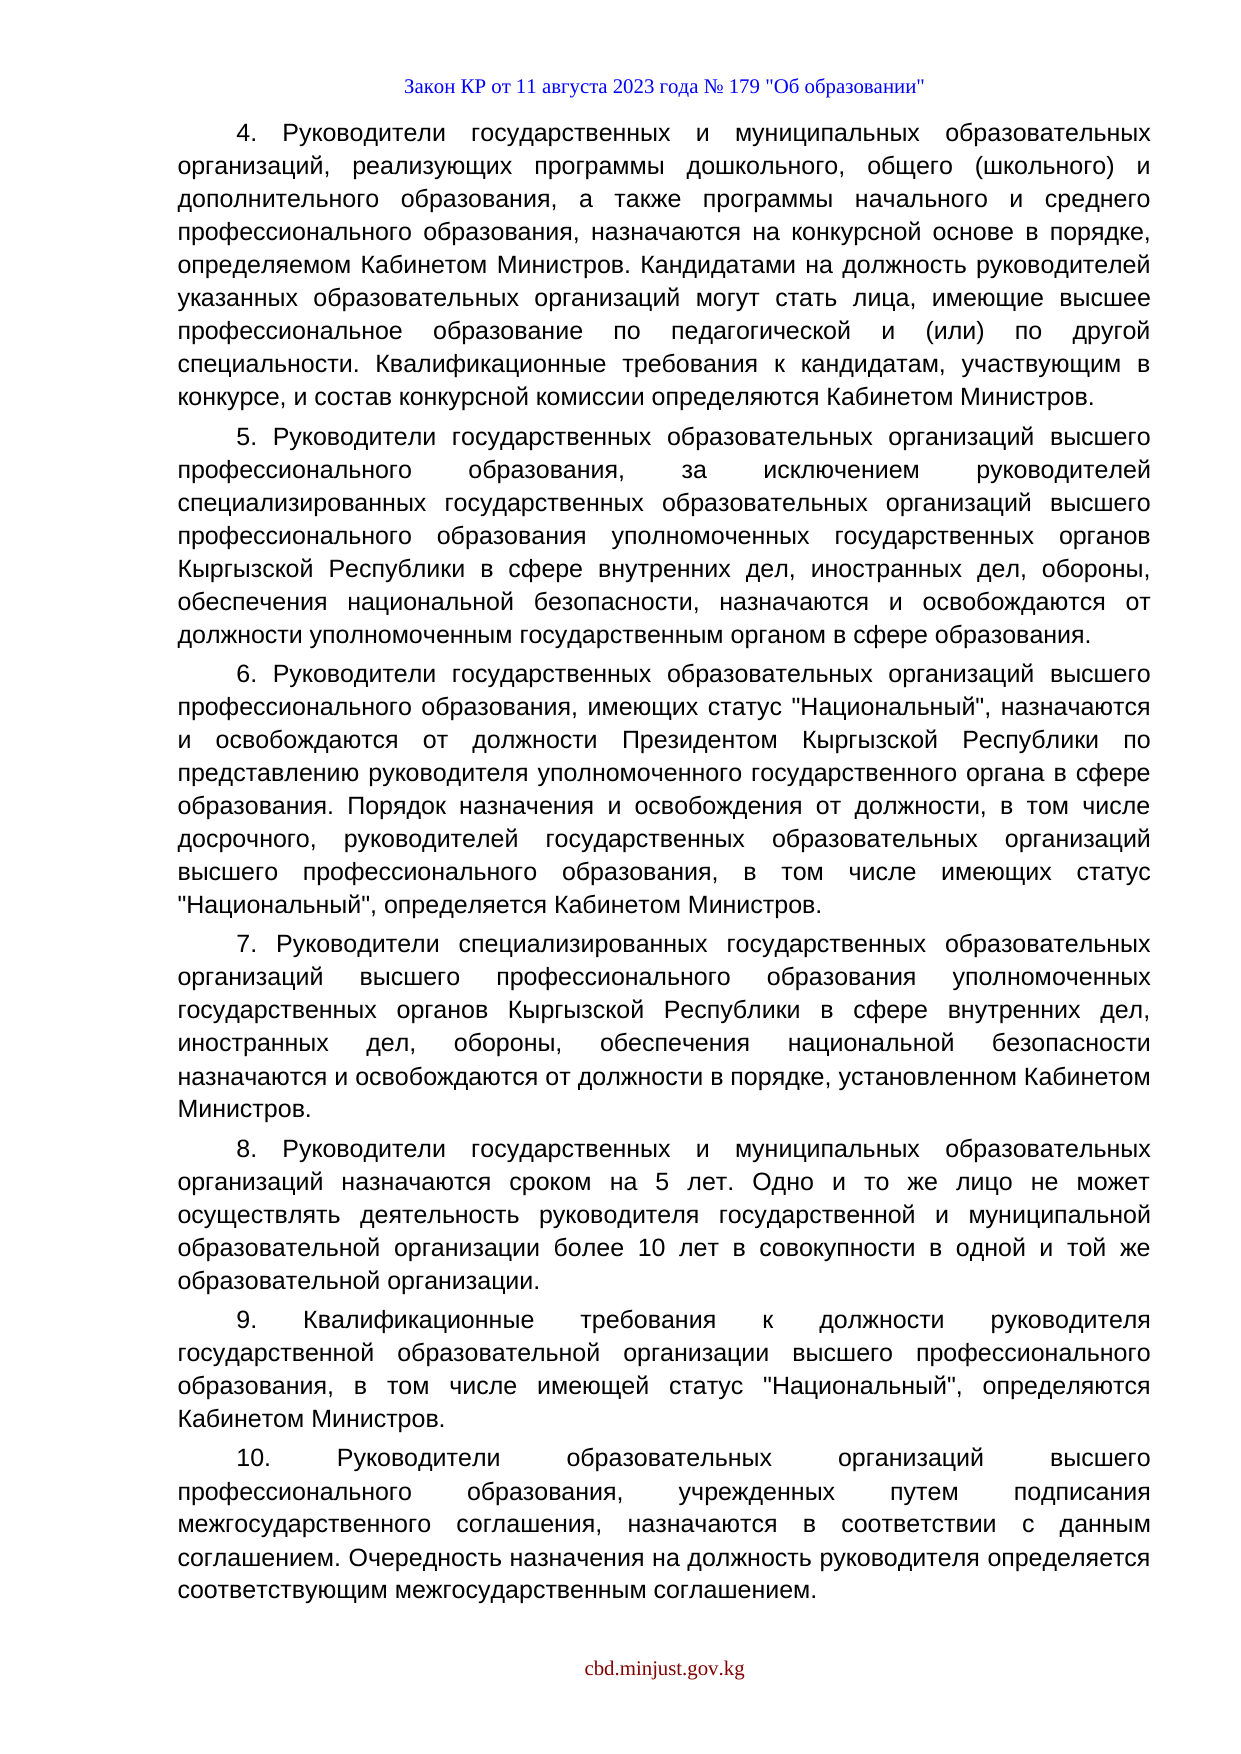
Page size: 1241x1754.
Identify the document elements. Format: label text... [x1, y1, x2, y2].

text 7. Руководители специализированных государственных образовательных организаций высшего профессионального образования уполномоченных государственных органов Кыргызской Республики в сфере внутренних дел, иностранных дел, обороны, обеспечения национальной безопасности назначаются и освобождаются от должности в порядке, установленном Кабинетом Министров. [177, 929, 1152, 1123]
text 9. Квалификационные требования к должности руководителя государственной образовательной организации высшего профессионального образования, в том числе имеющей статус "Национальный", определяются Кабинетом Министров. [177, 1305, 1152, 1433]
text 8. Руководители государственных и муниципальных образовательных организаций назначаются сроком на 5 лет. Одно и то же лицо не может осуществлять деятельность руководителя государственной и муниципальной образовательной организации более 10 лет в совокупности в одной и той же образовательной организации. [177, 1134, 1152, 1294]
text 10. Руководители образовательных организаций высшего профессионального образования, учрежденных путем подписания межгосударственного соглашения, назначаются в соответствии с данным соглашением. Очередность назначения на должность руководителя определяется соответствующим межгосударственным соглашением. [177, 1443, 1152, 1604]
text 5. Руководители государственных образовательных организаций высшего профессионального образования, за исключением руководителей специализированных государственных образовательных организаций высшего профессионального образования уполномоченных государственных органов Кыргызской Республики в сфере внутренних дел, иностранных дел, обороны, обеспечения национальной безопасности, назначаются и освобождаются от должности уполномоченным государственным органом в сфере образования. [177, 422, 1152, 648]
text 6. Руководители государственных образовательных организаций высшего профессионального образования, имеющих статус "Национальный", назначаются и освобождаются от должности Президентом Кыргызской Республики по представлению руководителя уполномоченного государственного органа в сфере образования. Порядок назначения и освобождения от должности, в том числе досрочного, руководителей государственных образовательных организаций высшего профессионального образования, в том числе имеющих статус "Национальный", определяется Кабинетом Министров. [177, 659, 1152, 919]
text 4. Руководители государственных и муниципальных образовательных организаций, реализующих программы дошкольного, общего (школьного) и дополнительного образования, а также программы начального и среднего профессионального образования, назначаются на конкурсной основе в порядке, определяемом Кабинетом Министров. Кандидатами на должность руководителей указанных образовательных организаций могут стать лица, имеющие высшее профессиональное образование по педагогической и (или) по другой специальности. Квалификационные требования к кандидатам, участвующим в конкурсе, и состав конкурсной комиссии определяются Кабинетом Министров. [177, 118, 1152, 411]
